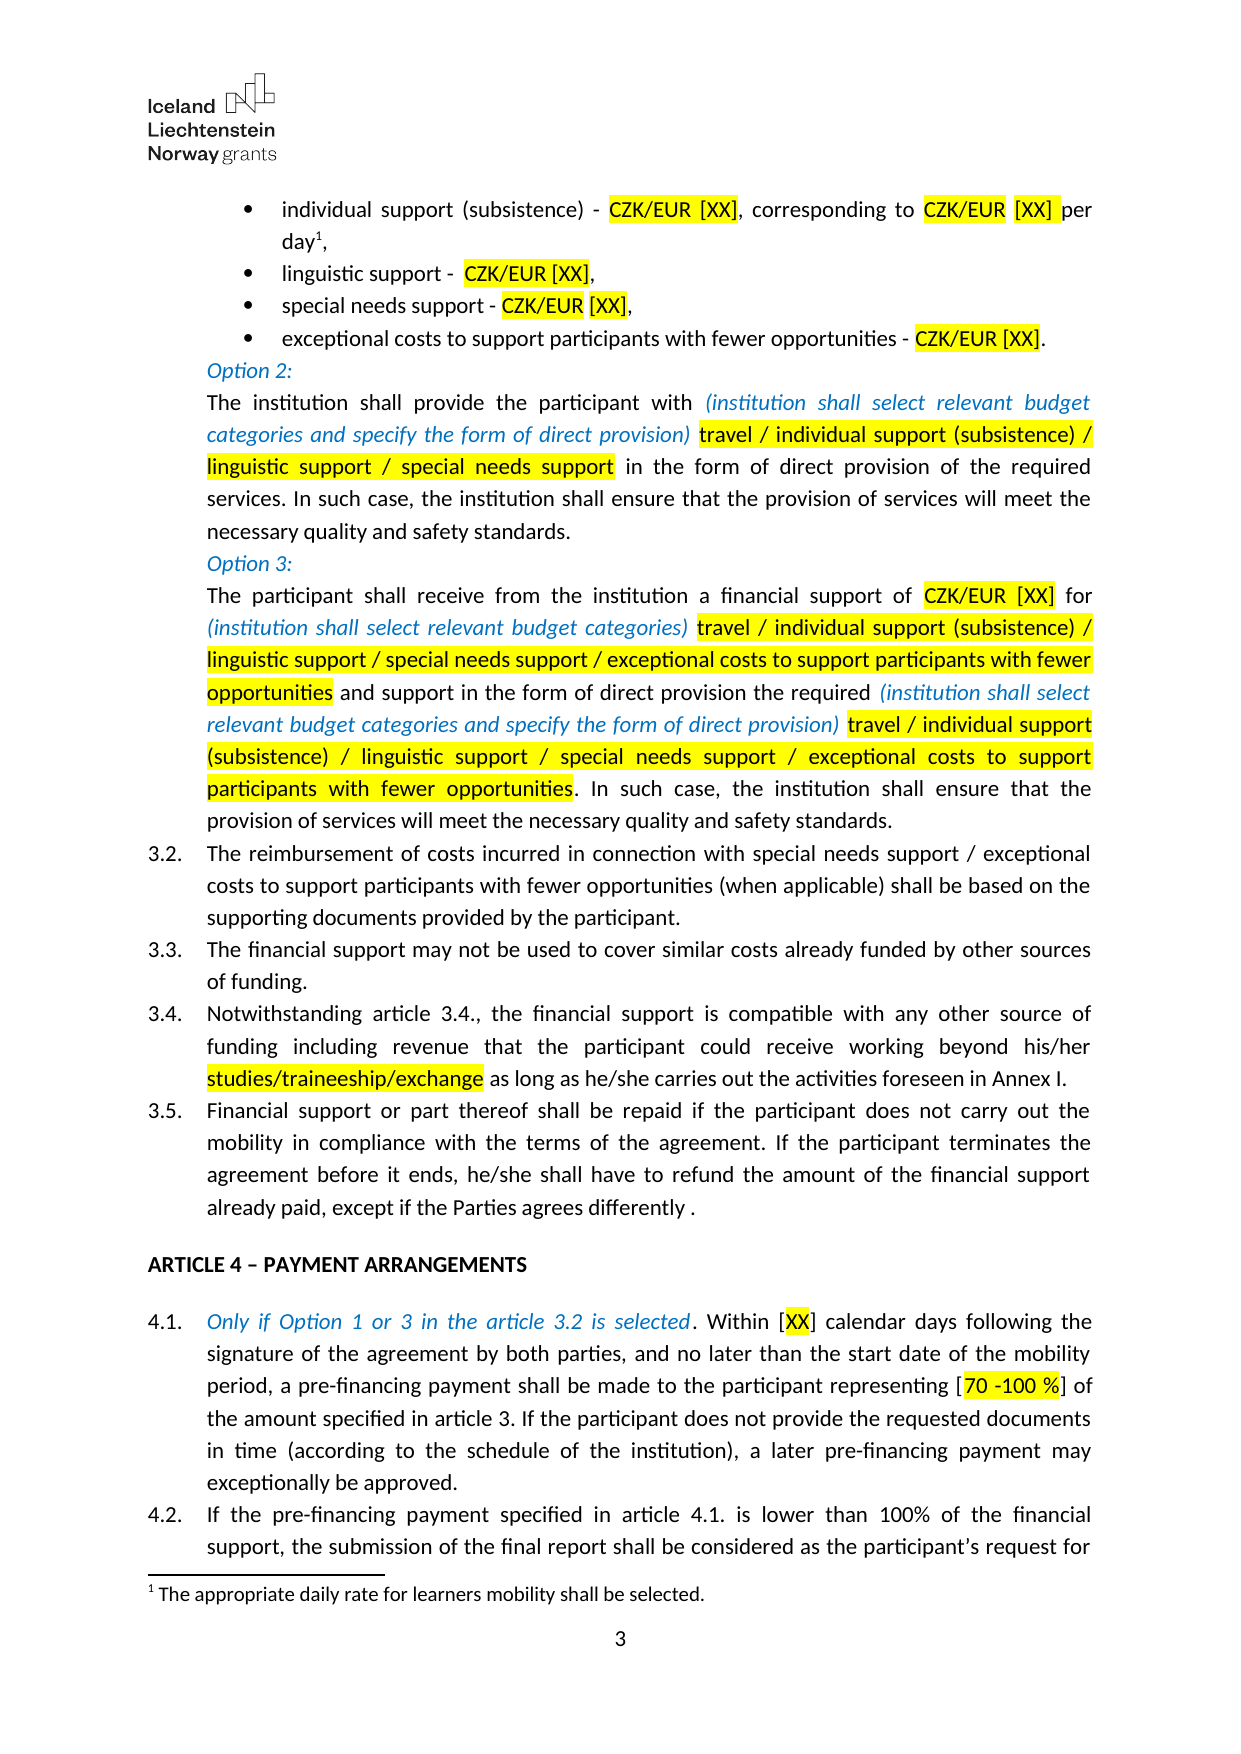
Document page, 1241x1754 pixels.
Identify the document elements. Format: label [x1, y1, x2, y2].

picture [147, 73, 277, 165]
